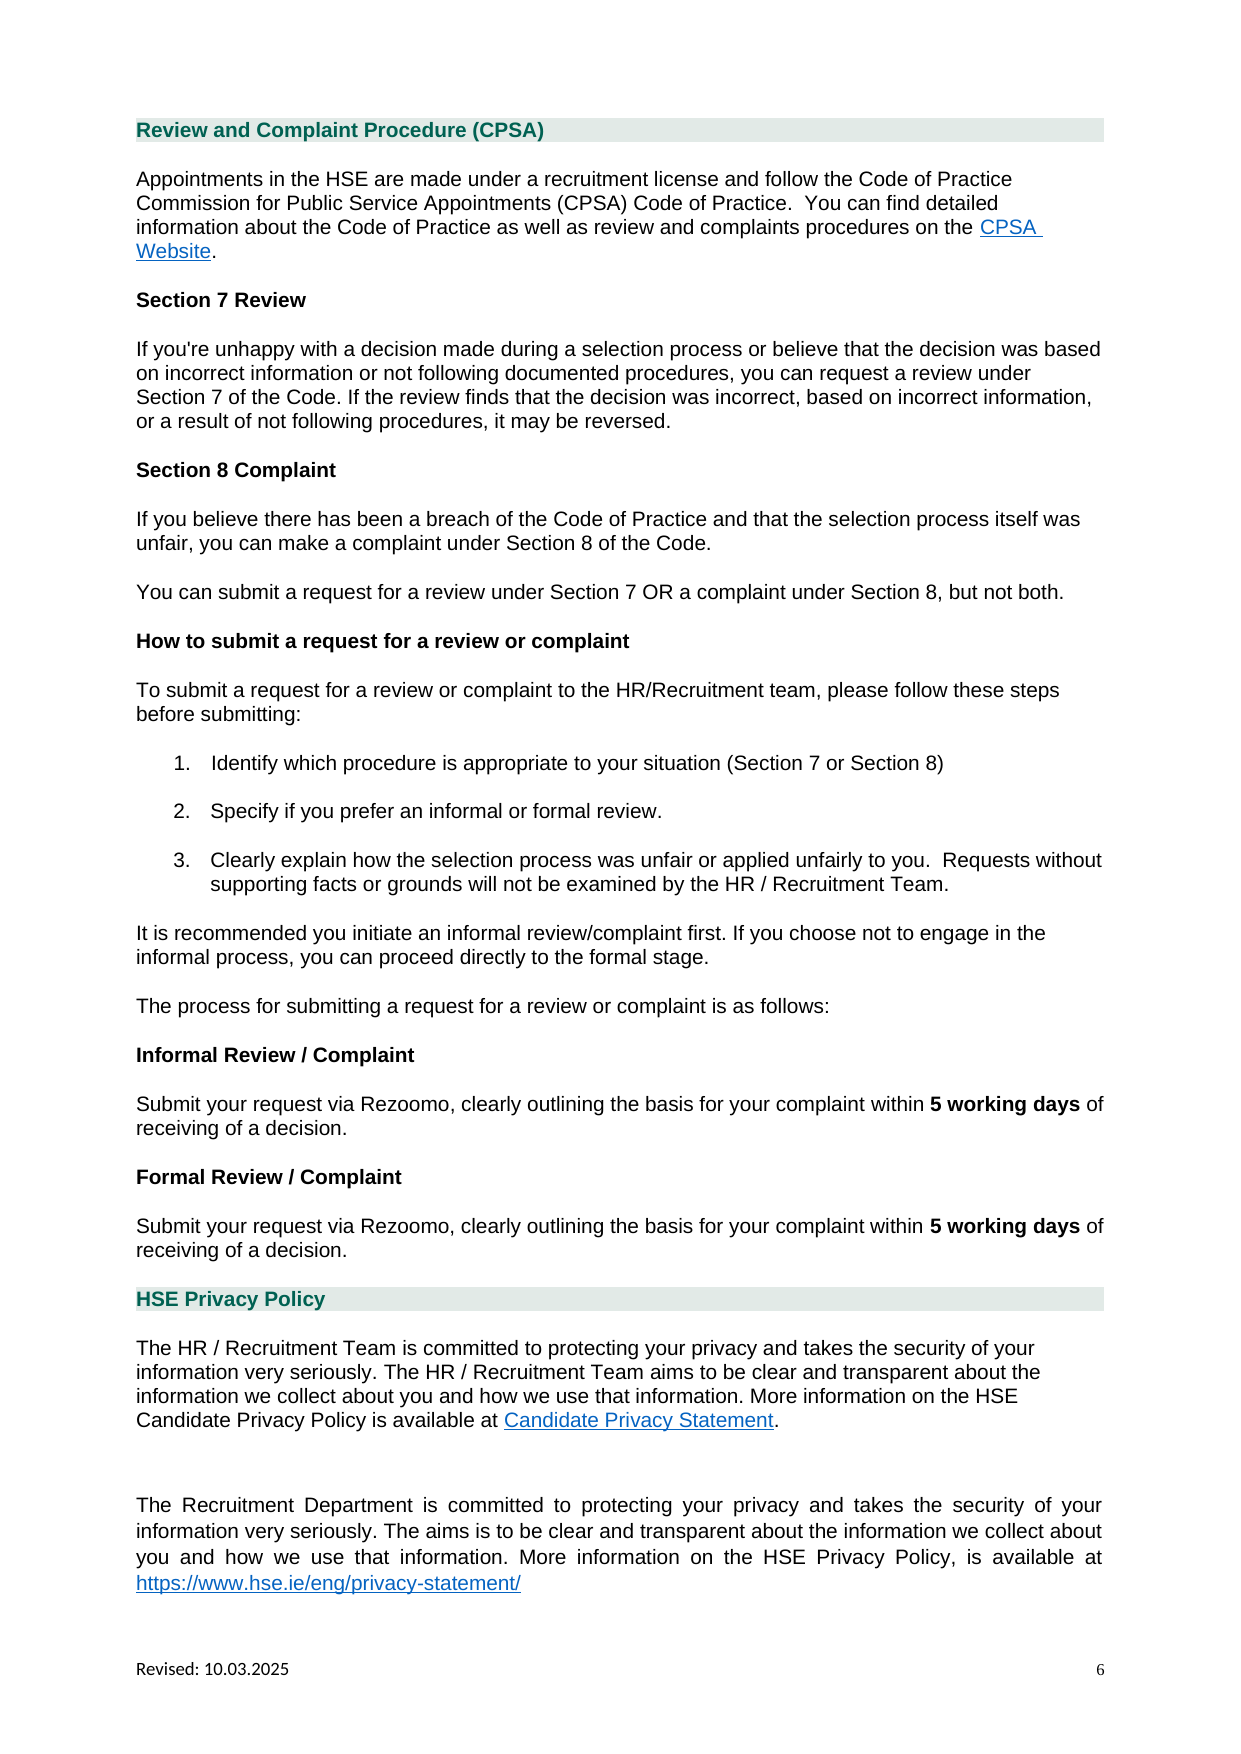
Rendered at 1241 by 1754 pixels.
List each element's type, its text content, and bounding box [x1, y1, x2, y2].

text How to submit a request for a review or complaint [136, 628, 1104, 652]
text To submit a request for a review or complaint to the HR/Recruitment team, please follow these steps before submitting: [136, 677, 1104, 725]
text Appointments in the HSE are made under a recruitment license and follow the Code of Practice Commission for Public Service Appointments (CPSA) Code of Practice. You can find detailed information about the Code of Practice as well as review and complaints procedures on the CPSA Website. [136, 167, 1104, 263]
text It is recommended you initiate an informal review/complaint first. If you choose not to engage in the informal process, you can proceed directly to the formal stage. [136, 921, 1104, 969]
text The process for submitting a request for a review or complaint is as follows: [136, 994, 1104, 1018]
text The Recruitment Department is committed to protecting your privacy and takes the security of your information very seriously. The aims is to be clear and transparent about the information we collect about you and how we use that information. More information on the HSE Privacy Policy, is available at https://www.hse.ie/eng/privacy-statement/ [136, 1493, 1104, 1594]
list Clearly explain how the selection process was unfair or applied unfairly to you. Requests without supporting facts or grounds will not be examined by the HR / Recruitment Team. [173, 848, 1104, 896]
text If you're unhappy with a decision made during a selection process or believe that the decision was based on incorrect information or not following documented procedures, you can request a review under Section 7 of the Code. If the review finds that the decision was incorrect, based on incorrect information, or a result of not following procedures, it may be reversed. [136, 337, 1104, 433]
text Submit your request via Rezoomo, clearly outlining the basis for your complaint within 5 working days of receiving of a decision. [136, 1092, 1104, 1140]
text If you believe there has been a breach of the Code of Practice and that the selection process itself was unfair, you can make a complaint under Section 8 of the Code. [136, 507, 1104, 554]
text Section 8 Complaint [136, 458, 1104, 482]
list Identify which procedure is appropriate to your situation (Section 7 or Section 8) [173, 750, 1104, 774]
subtitle Review and Complaint Procedure (CPSA) [136, 118, 1104, 142]
text Section 7 Review [136, 288, 1104, 312]
subtitle HSE Privacy Policy [136, 1287, 1104, 1311]
list Specify if you prefer an informal or formal review. [173, 799, 1104, 823]
text Submit your request via Rezoomo, clearly outlining the basis for your complaint within 5 working days of receiving of a decision. [136, 1214, 1104, 1262]
text Formal Review / Complaint [136, 1165, 1104, 1189]
text Informal Review / Complaint [136, 1043, 1104, 1067]
text The HR / Recruitment Team is committed to protecting your privacy and takes the security of your information very seriously. The HR / Recruitment Team aims to be clear and transparent about the information we collect about you and how we use that information. More information on the HSE Candidate Privacy Policy is available at Candidate Privacy Statement. [136, 1336, 1104, 1432]
text You can submit a request for a review under Section 7 OR a complaint under Section 8, but not both. [136, 579, 1104, 603]
